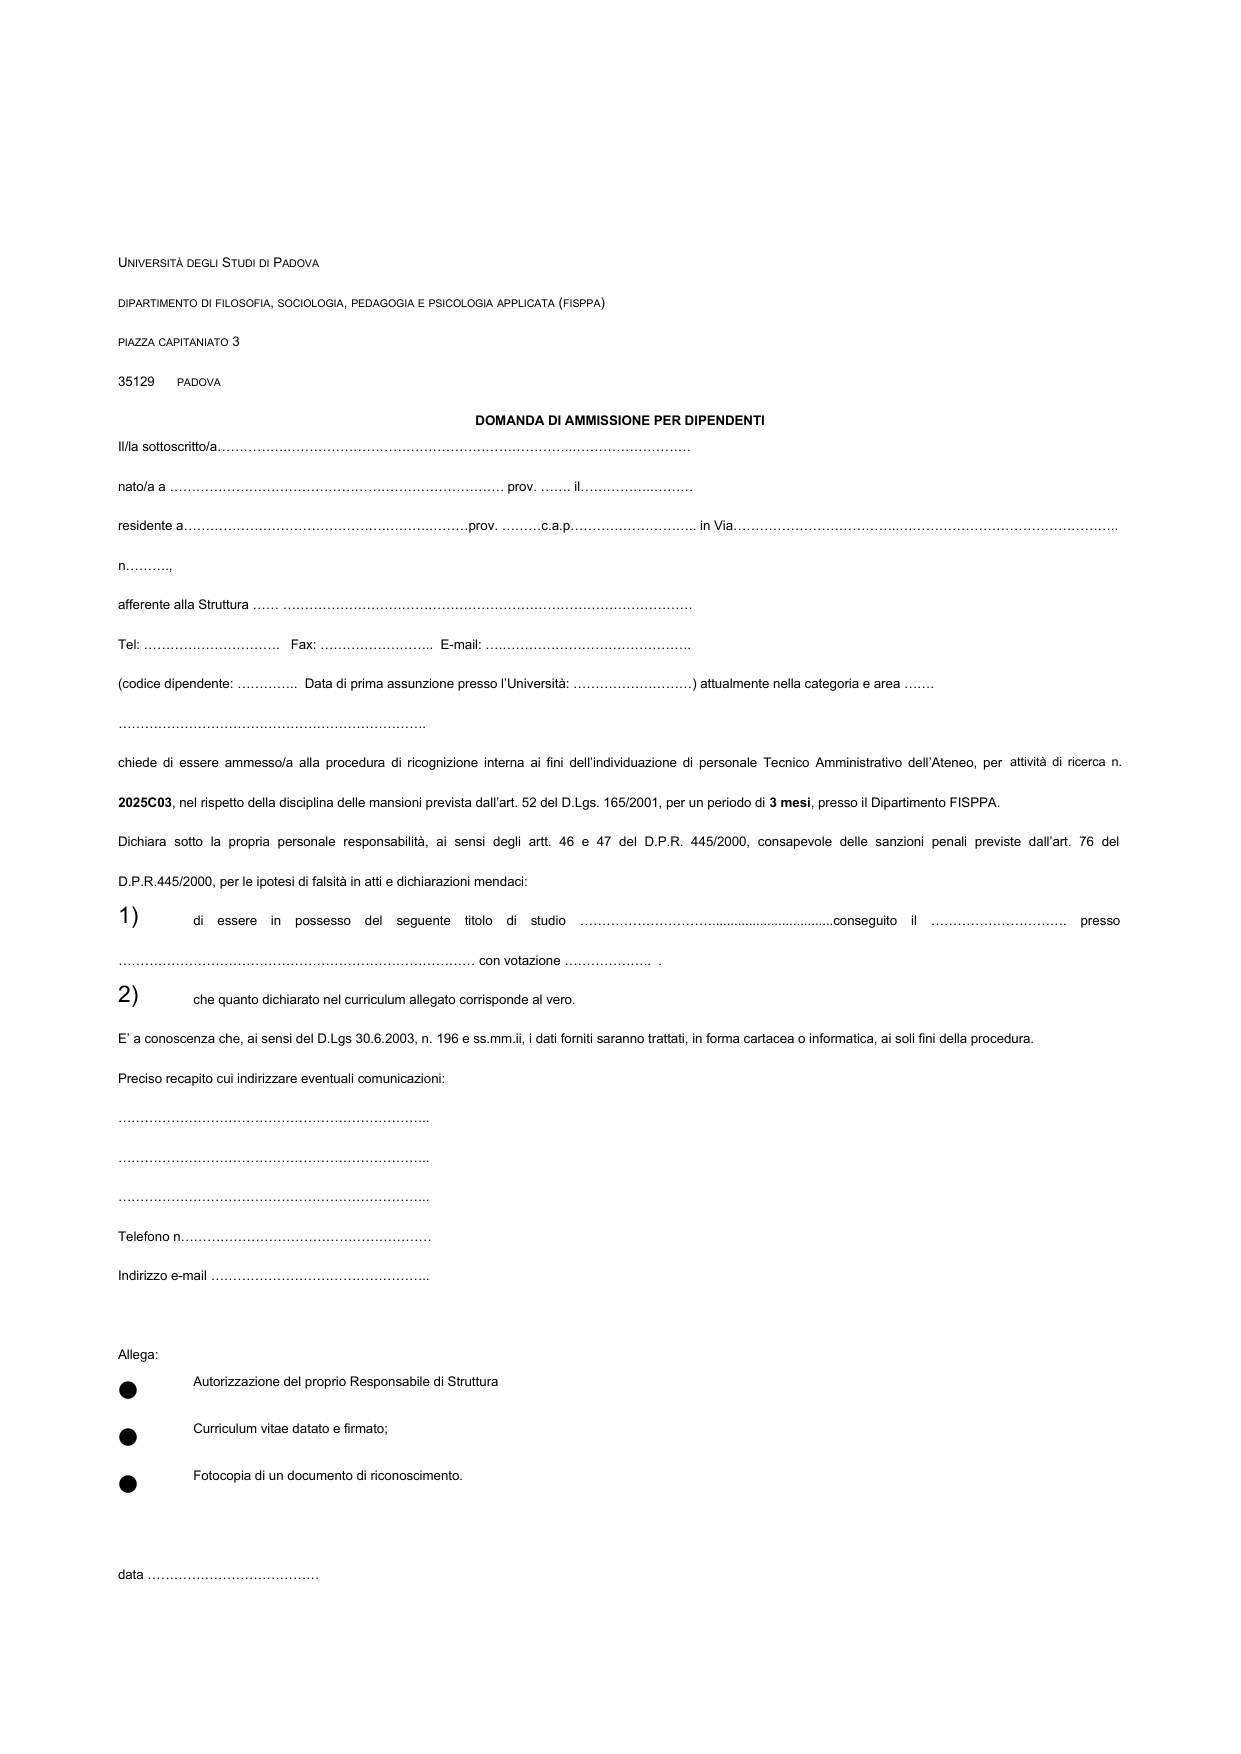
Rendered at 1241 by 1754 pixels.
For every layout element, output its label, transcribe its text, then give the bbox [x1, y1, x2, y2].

text Preciso recapito cui indirizzare eventuali comunicazioni: [118, 1060, 1122, 1086]
text chiede di essere ammesso/a alla procedura di ricognizione interna ai fini dell’individuazione di personale Tecnico Amministrativo dell’Ateneo, per attività di ricerca n. 2025C03, nel rispetto della disciplina delle mansioni prevista dall’art. 52 del D.Lgs. 165/2001, per un periodo di 3 mesi, presso il Dipartimento FISPPA. [118, 744, 1122, 810]
text Università degli Studi di Padova [118, 244, 1122, 271]
text afferente alla Struttura …… ………………………………………………………………………………… [118, 586, 1122, 613]
text E’ a conoscenza che, ai sensi del D.Lgs 30.6.2003, n. 196 e ss.mm.ii, i dati forniti saranno trattati, in forma cartacea o informatica, ai soli fini della procedura. [118, 1021, 1122, 1047]
text (codice dipendente: ………….. Data di prima assunzione presso l’Università: ………………………) attualmente nella categoria e area ……. ……………………………………………………………. [118, 665, 1122, 731]
text Indirizzo e-mail ………………………………………….. [118, 1257, 1122, 1284]
text Il/la sottoscritto/a…………….………………………………………………………..……………………… [118, 428, 1122, 455]
list Autorizzazione del proprio Responsabile di Struttura [118, 1363, 1122, 1410]
list Fotocopia di un documento di riconoscimento. [118, 1457, 1122, 1504]
text DOMANDA DI AMMISSIONE PER DIPENDENTI [118, 402, 1122, 428]
text Telefono n………………………………………………… [118, 1218, 1122, 1244]
text 35129 padova [118, 363, 1122, 389]
text dipartimento di filosofia, sociologia, pedagogia e psicologia applicata (fisppa) [118, 284, 1122, 310]
text data ………………………………… [118, 1556, 1122, 1583]
list di essere in possesso del seguente titolo di studio ………………………….................................conseguito il …………………………. presso ……………………………………………………………………… con votazione ……………….. . [118, 902, 1122, 968]
list che quanto dichiarato nel curriculum allegato corrisponde al vero. [118, 981, 1122, 1007]
text …………………………………………………………….. [118, 1099, 1122, 1126]
text Tel: …………………………. Fax: …………………….. E-mail: ….……………………………………. [118, 626, 1122, 652]
text piazza capitaniato 3 [118, 323, 1122, 349]
text Allega: [118, 1336, 1122, 1363]
text nato/a a …………………………………………………………………. prov. ……. il……………..……… [118, 468, 1122, 494]
text …………………………………………………………….. [118, 1139, 1122, 1165]
text residente a……………………………………….……….………prov. ………c.a.p……………………….. in Via………………………………..………………………………………….. n………., [118, 507, 1122, 573]
text Dichiara sotto la propria personale responsabilità, ai sensi degli artt. 46 e 47 del D.P.R. 445/2000, consapevole delle sanzioni penali previste dall’art. 76 del D.P.R.445/2000, per le ipotesi di falsità in atti e dichiarazioni mendaci: [118, 823, 1122, 889]
list Curriculum vitae datato e firmato; [118, 1410, 1122, 1457]
text …………………………………………………………….. [118, 1178, 1122, 1205]
